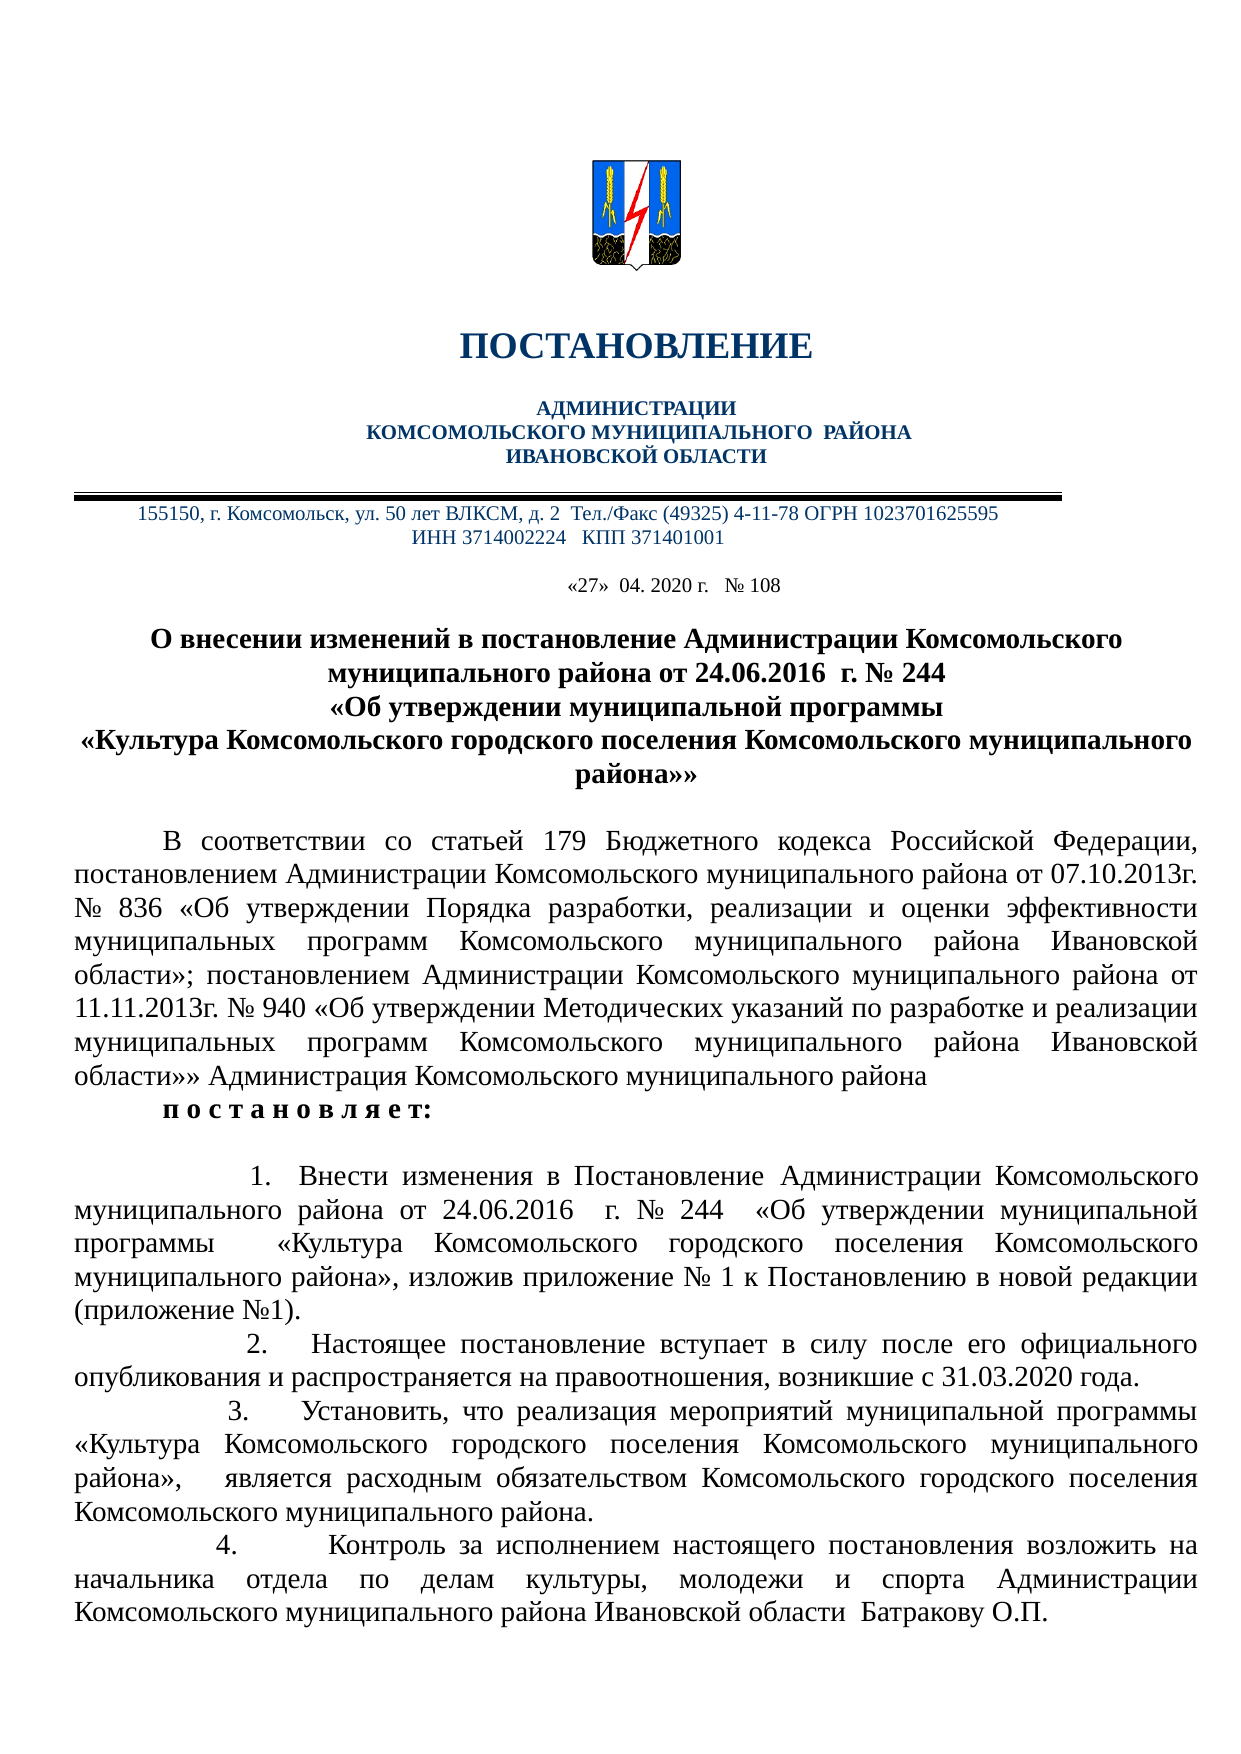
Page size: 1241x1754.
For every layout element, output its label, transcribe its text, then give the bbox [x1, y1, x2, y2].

text АДМИНИСТРАЦИИ [74, 396, 1199, 420]
text 2. Настоящее постановление вступает в силу после его официального опубликования и распространяется на правоотношения, возникшие с 31.03.2020 года. [74, 1326, 1199, 1393]
text 3. Установить, что реализация мероприятий муниципальной программы «Культура Комсомольского городского поселения Комсомольского муниципального района», является расходным обязательством Комсомольского городского поселения Комсомольского муниципального района. [74, 1393, 1199, 1527]
text 4. Контроль за исполнением настоящего постановления возложить на начальника отдела по делам культуры, молодежи и спорта Администрации Комсомольского муниципального района Ивановской области Батракову О.П. [74, 1527, 1199, 1628]
table_header . Комсомольск, ул. 50 лет ВЛКСМ, д. 2 Тел./Факс (49325) 4-11-78 ОГРН 1023701625595 ИНН 3714002224 КПП 371401001 [74, 501, 1062, 549]
text ИВАНОВСКОЙ ОБЛАСТИ [74, 444, 1199, 468]
text «27» 04. 2020 г. № 108 [74, 573, 1199, 597]
text «Культура Комсомольского городского поселения Комсомольского муниципального района»» [74, 722, 1199, 789]
text п о с т а н о в л я е т: [74, 1091, 1199, 1125]
text 1. Внести изменения в Постановление Администрации Комсомольского муниципального района от 24.06.2016 г. № 244 «Об утверждении муниципальной программы «Культура Комсомольского городского поселения Комсомольского муниципального района», изложив приложение № 1 к Постановлению в новой редакции (приложение №1). [74, 1158, 1199, 1326]
text О внесении изменений в постановление Администрации Комсомольского муниципального района от 24.06.2016 г. № 244 [74, 622, 1199, 689]
subtitle ПОСТАНОВЛЕНИЕ [74, 323, 1199, 366]
text В соответствии со статьей 179 Бюджетного кодекса Российской Федерации, постановлением Администрации Комсомольского муниципального района от 07.10.2013г. № 836 «Об утверждении Порядка разработки, реализации и оценки эффективности муниципальных программ Комсомольского муниципального района Ивановской области»; постановлением Администрации Комсомольского муниципального района от 11.11.2013г. № 940 «Об утверждении Методических указаний по разработке и реализации муниципальных программ Комсомольского муниципального района Ивановской области»» Администрация Комсомольского муниципального района [74, 823, 1199, 1091]
text «Об утверждении муниципальной программы [74, 689, 1199, 722]
text КОМСОМОЛЬСКОГО МУНИЦИПАЛЬНОГО РАЙОНА [74, 420, 1199, 444]
